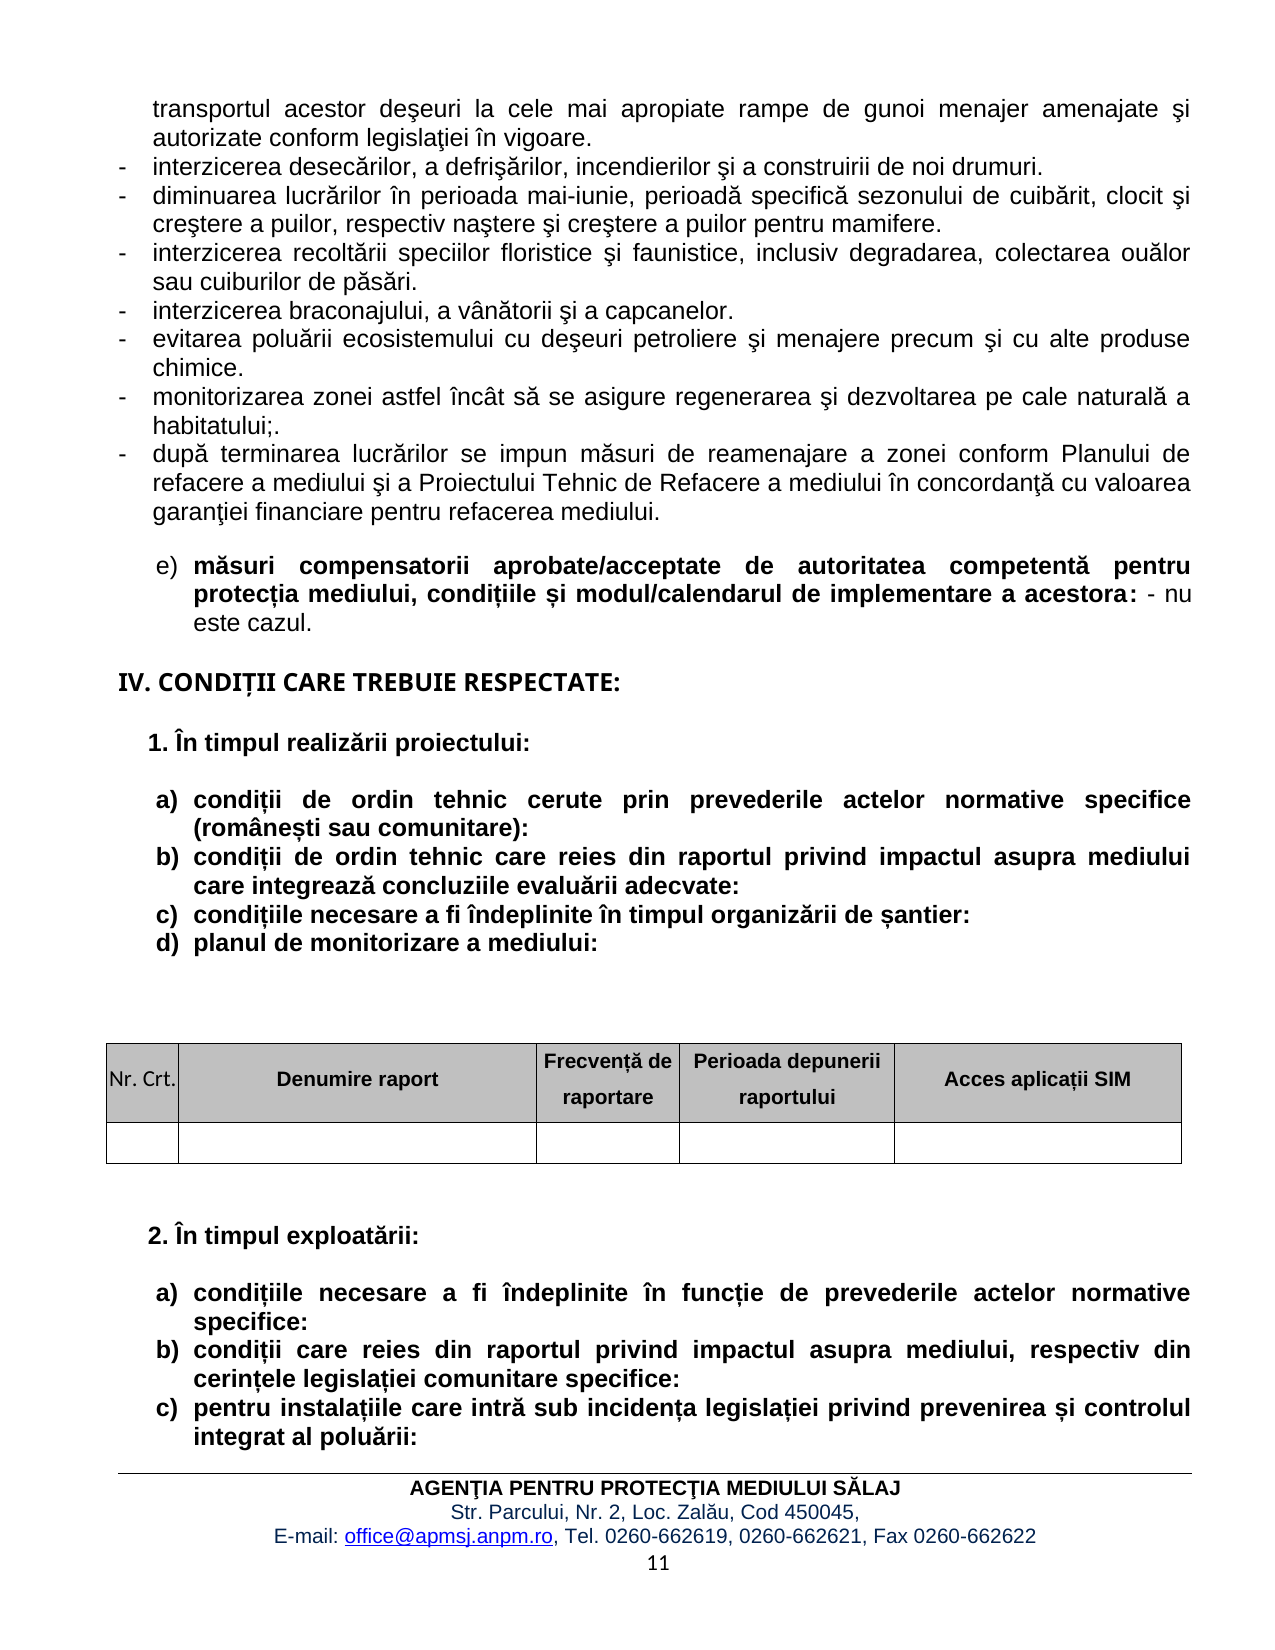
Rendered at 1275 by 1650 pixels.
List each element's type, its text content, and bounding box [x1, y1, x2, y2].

text 1. În timpul realizării proiectului: [118, 728, 1192, 757]
text 2. În timpul exploatării: [118, 1221, 1192, 1250]
subtitle IV. Condiții care trebuie respectate: [118, 665, 1192, 699]
